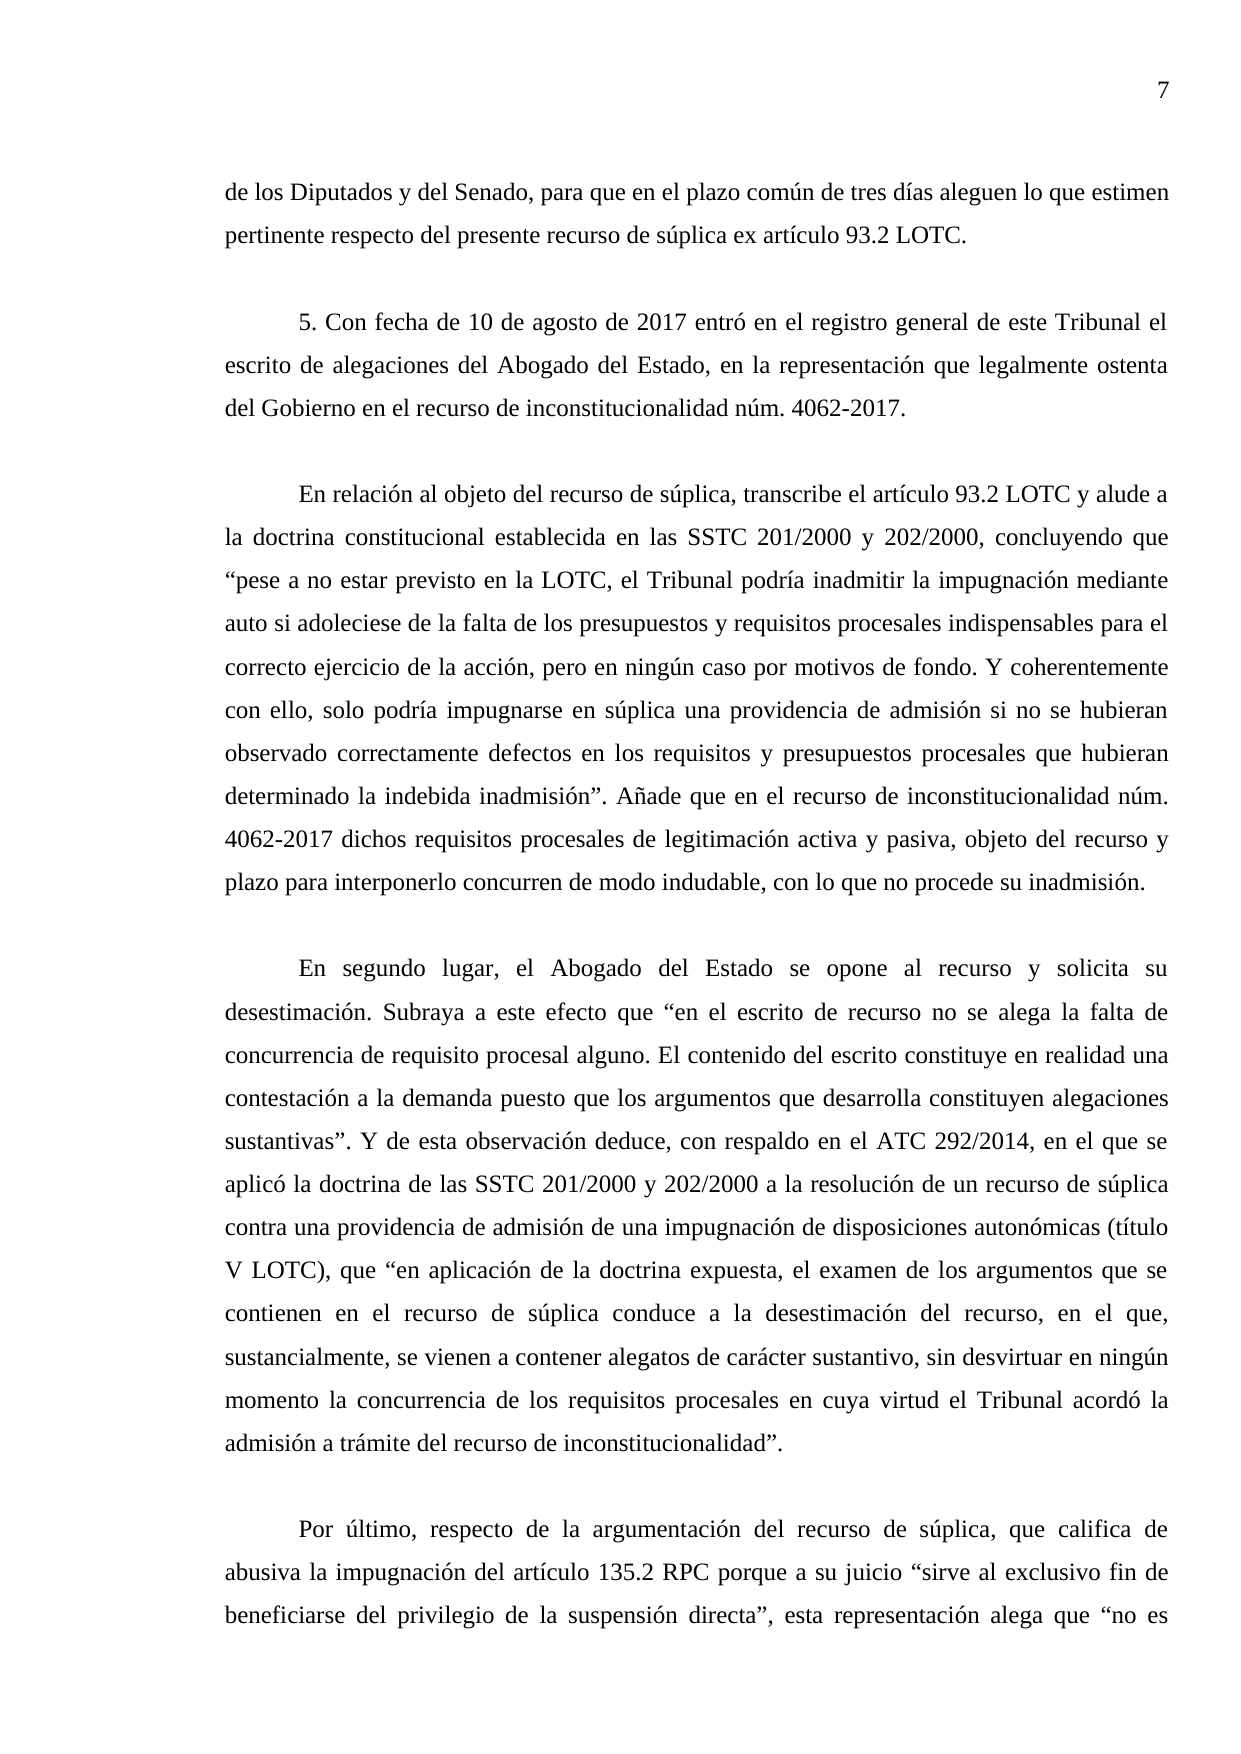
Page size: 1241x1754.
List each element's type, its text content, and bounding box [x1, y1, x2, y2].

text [224, 1514, 1169, 1629]
text En segundo lugar, el Abogado del Estado se opone al recurso y solicita su desestimación. Subraya a este efecto que “en el escrito de recurso no se alega la falta de concurrencia de requisito procesal alguno. El contenido del escrito constituye en realidad una contestación a la demanda puesto que los argumentos que desarrolla constituyen alegaciones sustantivas”. Y de esta observación deduce, con respaldo en el ATC 292/2014, en el que se aplicó la doctrina de las SSTC 201/2000 y 202/2000 a la resolución de un recurso de súplica contra una providencia de admisión de una impugnación de disposiciones autonómicas (título V LOTC), que “en aplicación de la doctrina expuesta, el examen de los argumentos que se contienen en el recurso de súplica conduce a la desestimación del recurso, en el que, sustancialmente, se vienen a contener alegatos de carácter sustantivo, sin desvirtuar en ningún momento la concurrencia de los requisitos procesales en cuya virtud el Tribunal acordó la admisión a trámite del recurso de inconstitucionalidad”. [224, 953, 1169, 1457]
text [224, 177, 1169, 249]
text En relación al objeto del recurso de súplica, transcribe el artículo 93.2 LOTC y alude a la doctrina constitucional establecida en las SSTC 201/2000 y 202/2000, concluyendo que “pese a no estar previsto en la LOTC, el Tribunal podría inadmitir la impugnación mediante auto si adoleciese de la falta de los presupuestos y requisitos procesales indispensables para el correcto ejercicio de la acción, pero en ningún caso por motivos de fondo. Y coherentemente con ello, solo podría impugnarse en súplica una providencia de admisión si no se hubieran observado correctamente defectos en los requisitos y presupuestos procesales que hubieran determinado la indebida inadmisión”. Añade que en el recurso de inconstitucionalidad núm. 4062-2017 dichos requisitos procesales de legitimación activa y pasiva, objeto del recurso y plazo para interponerlo concurren de modo indudable, con lo que no procede su inadmisión. [224, 479, 1169, 896]
text 5. Con fecha de 10 de agosto de 2017 entró en el registro general de este Tribunal el escrito de alegaciones del Abogado del Estado, en la representación que legalmente ostenta del Gobierno en el recurso de inconstitucionalidad núm. 4062-2017. [224, 307, 1169, 422]
